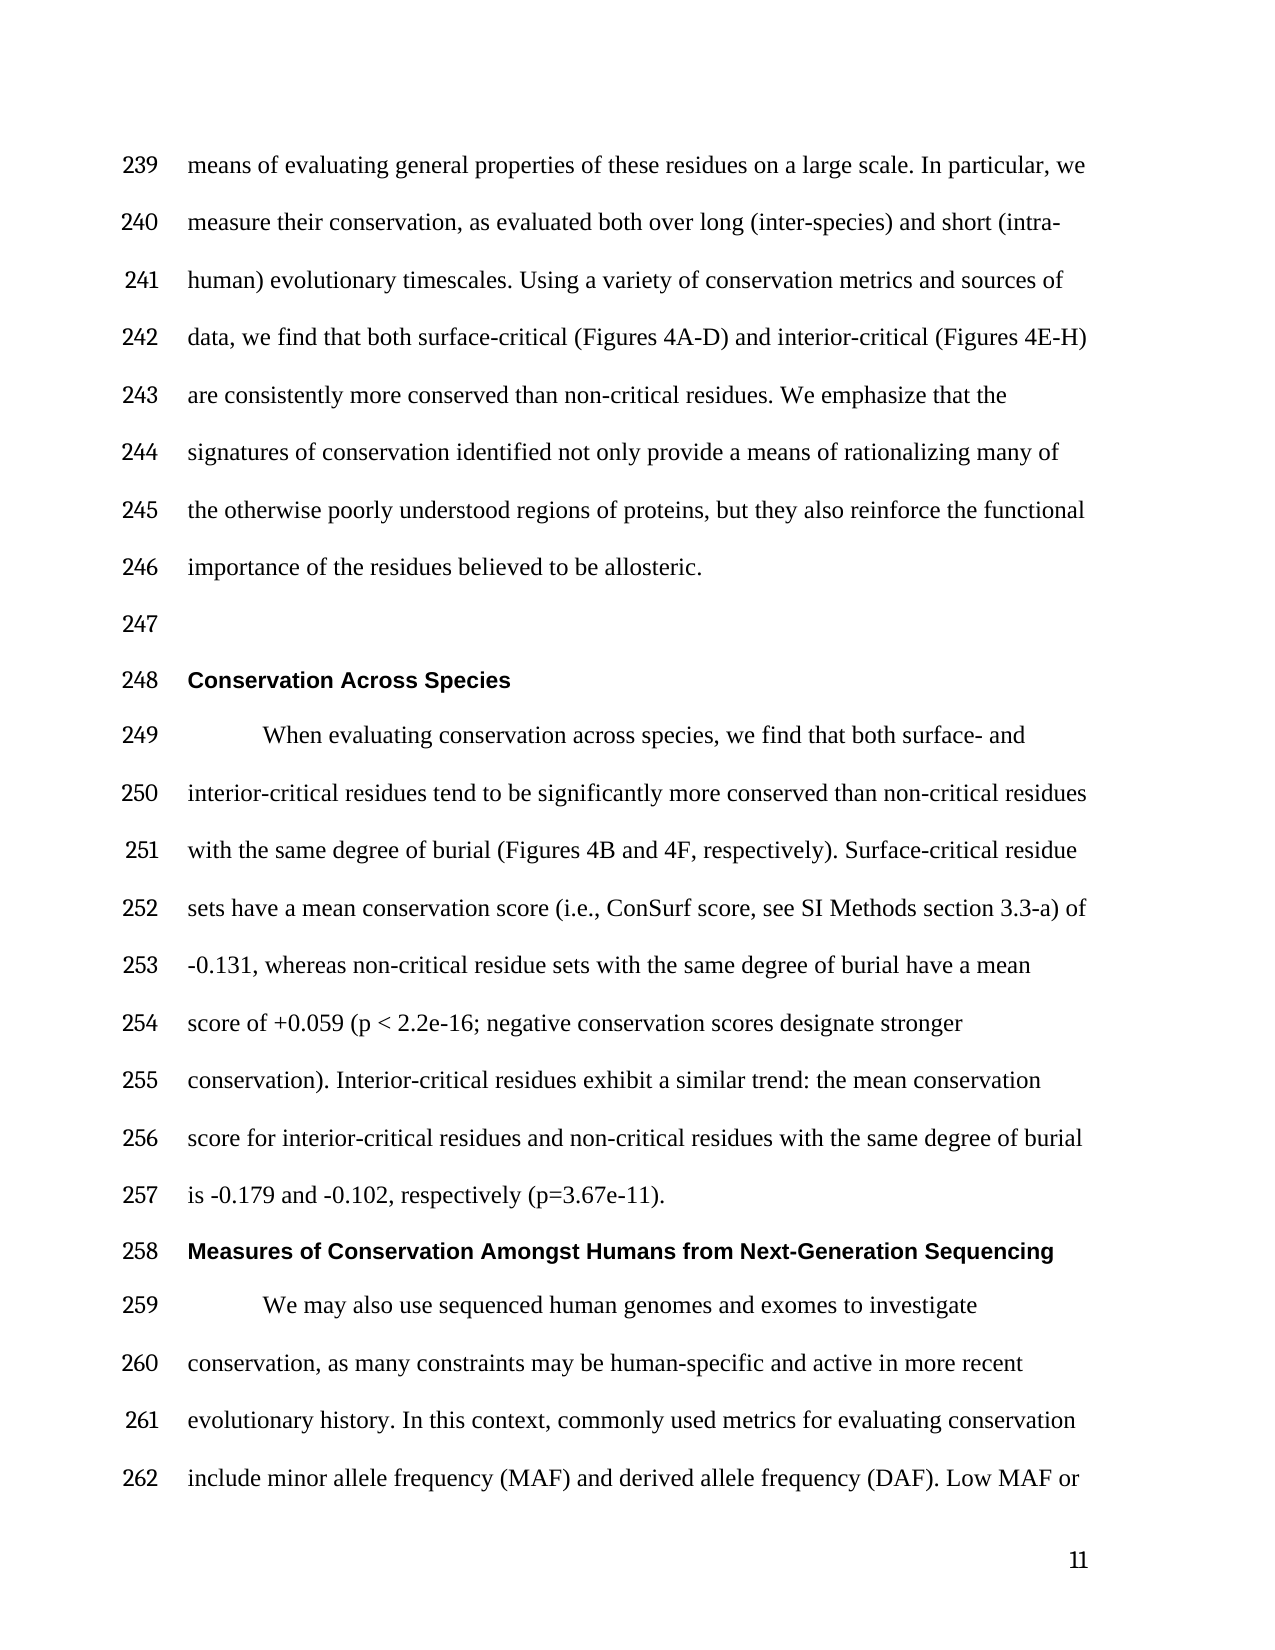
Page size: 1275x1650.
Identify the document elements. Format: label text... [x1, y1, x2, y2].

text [187, 150, 1087, 581]
text When evaluating conservation across species, we find that both surface- and interior-critical residues tend to be significantly more conserved than non-critical residues with the same degree of burial (Figures 4B and 4F, respectively). Surface-critical residue sets have a mean conservation score (i.e., ConSurf score, see SI Methods section 3.3-a) of -0.131, whereas non-critical residue sets with the same degree of burial have a mean score of +0.059 (p < 2.2e-16; negative conservation scores designate stronger conservation). Interior-critical residues exhibit a similar trend: the mean conservation score for interior-critical residues and non-critical residues with the same degree of burial is -0.179 and -0.102, respectively (p=3.67e-11). [187, 720, 1087, 1209]
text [187, 1290, 1087, 1492]
text Measures of Conservation Amongst Humans from Next-Generation Sequencing [187, 1238, 1087, 1264]
text Conservation Across Species [187, 667, 1087, 694]
